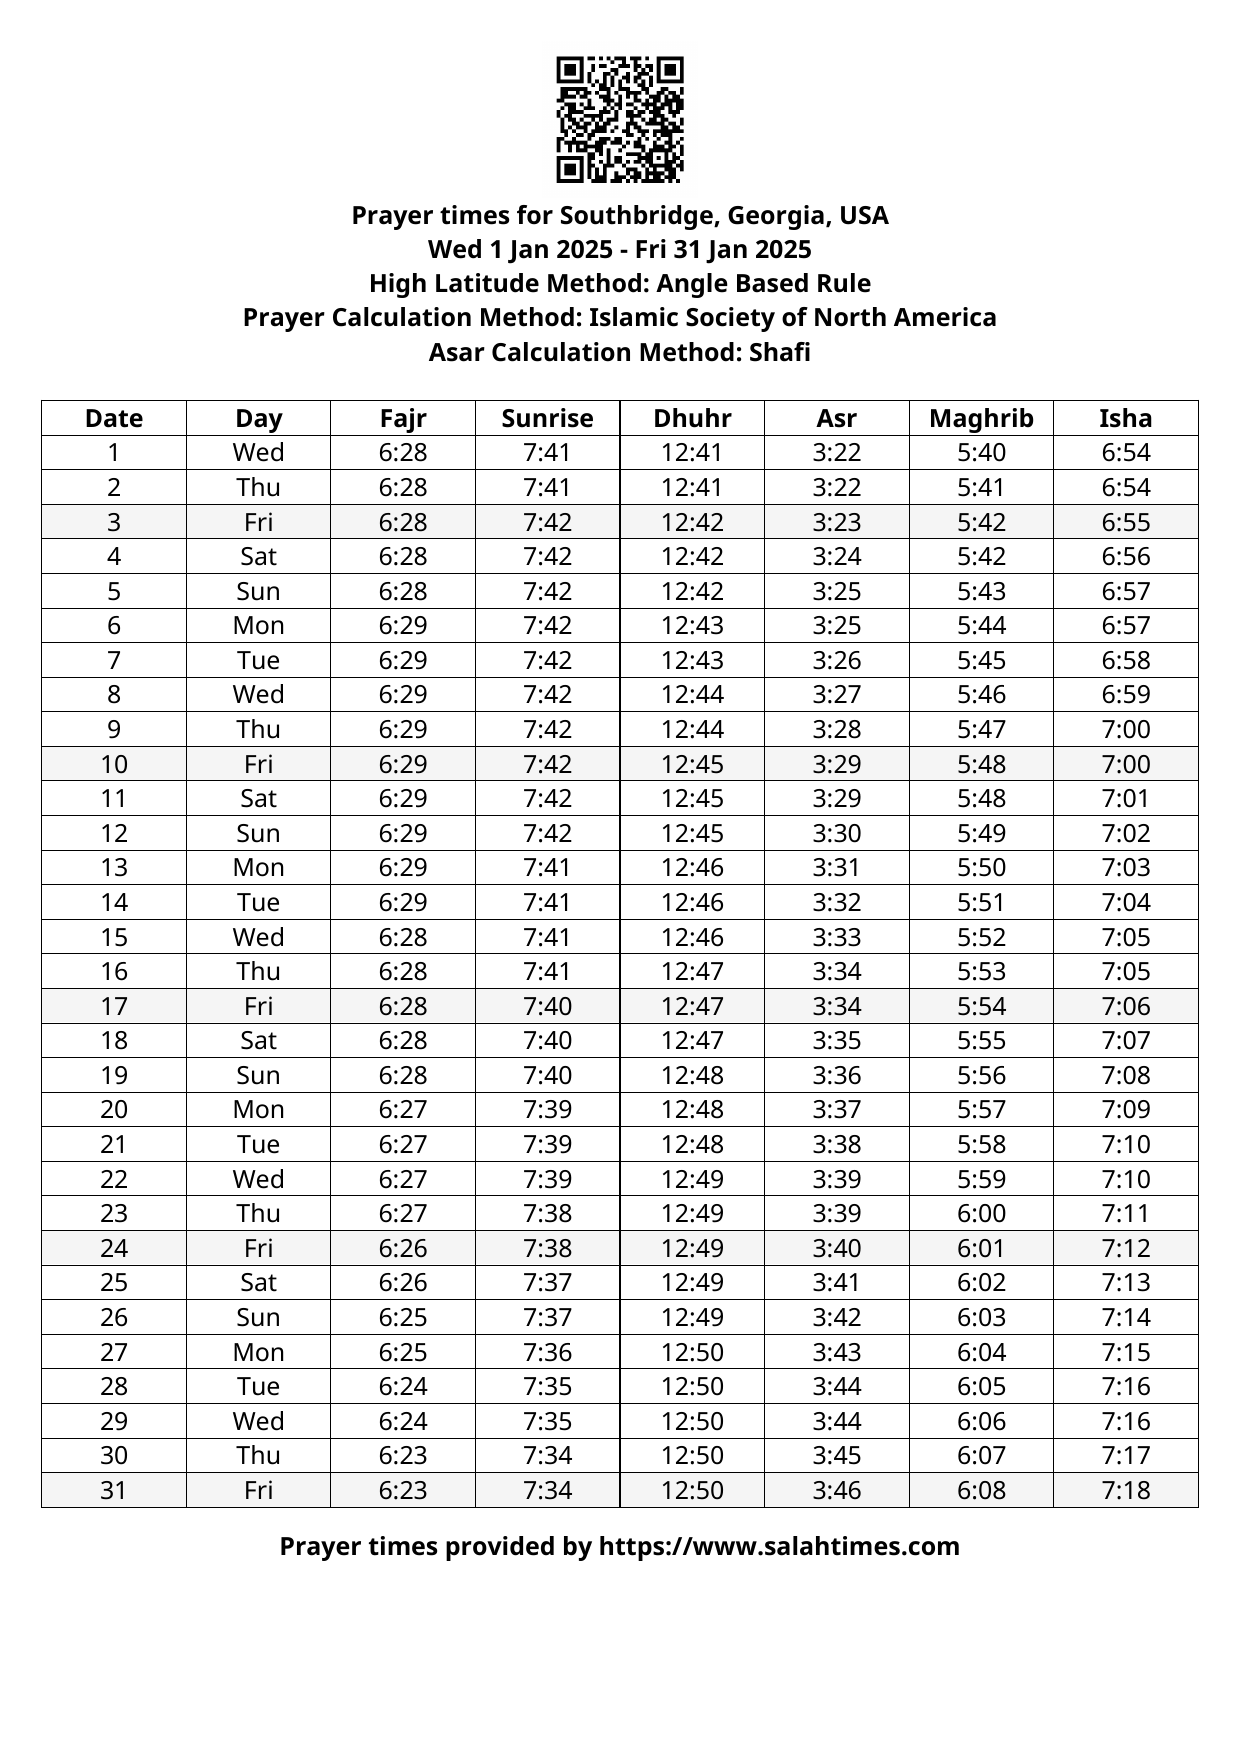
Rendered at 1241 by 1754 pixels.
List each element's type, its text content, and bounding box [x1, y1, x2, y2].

table_cell 7:16 [1054, 1369, 1198, 1403]
table_cell 5:56 [910, 1058, 1053, 1092]
table_cell 24 [42, 1231, 186, 1264]
table_cell 6:28 [331, 539, 475, 573]
table_cell Fri [187, 1473, 330, 1507]
table_cell 7:18 [1054, 1473, 1198, 1507]
table_cell 7:34 [476, 1439, 619, 1472]
table_cell 6:27 [331, 1127, 475, 1161]
table_cell 5:49 [910, 816, 1053, 849]
table_cell 6:28 [331, 954, 475, 988]
table_cell 6:29 [331, 885, 475, 919]
table_cell 7:36 [476, 1335, 619, 1368]
text Prayer times for Southbridge, Georgia, USA [42, 198, 1198, 232]
table_cell Fri [187, 505, 330, 538]
table_cell 12:49 [621, 1300, 764, 1334]
table_cell 6:24 [331, 1404, 475, 1437]
table_cell Mon [187, 851, 330, 884]
table_cell Thu [187, 1439, 330, 1472]
table_cell 7:11 [1054, 1196, 1198, 1230]
table_cell 7:42 [476, 539, 619, 573]
table_cell 12:48 [621, 1058, 764, 1092]
table_cell 7:12 [1054, 1231, 1198, 1264]
table_cell 5:48 [910, 747, 1053, 780]
table_cell 3:38 [765, 1127, 909, 1161]
table_cell 4 [42, 539, 186, 573]
table_cell 23 [42, 1196, 186, 1230]
table_cell 7:41 [476, 470, 619, 504]
table_cell 22 [42, 1162, 186, 1195]
table_cell 6:57 [1054, 609, 1198, 642]
table_cell 5:51 [910, 885, 1053, 919]
table_cell 7:07 [1054, 1024, 1198, 1057]
table_cell 28 [42, 1369, 186, 1403]
table_cell 7:42 [476, 781, 619, 815]
table_cell 5:43 [910, 574, 1053, 607]
table_cell 5 [42, 574, 186, 607]
table_cell 6:29 [331, 712, 475, 746]
table_cell 7:42 [476, 747, 619, 780]
table_cell 3:22 [765, 470, 909, 504]
table_cell 12:43 [621, 643, 764, 677]
table_cell 3:26 [765, 643, 909, 677]
table_cell 6:03 [910, 1300, 1053, 1334]
table_cell 3:25 [765, 609, 909, 642]
table_cell 7:02 [1054, 816, 1198, 849]
table_cell 12:45 [621, 781, 764, 815]
table_cell 5:53 [910, 954, 1053, 988]
table_cell 6:29 [331, 678, 475, 711]
table_cell 6:28 [331, 1058, 475, 1092]
table_cell 10 [42, 747, 186, 780]
table_cell 26 [42, 1300, 186, 1334]
table_cell 3:41 [765, 1266, 909, 1299]
table_cell 6:28 [331, 920, 475, 953]
table_cell 6:28 [331, 436, 475, 469]
table_cell 30 [42, 1439, 186, 1472]
table_cell 5:59 [910, 1162, 1053, 1195]
table_cell Sun [187, 1300, 330, 1334]
table_cell 6:26 [331, 1231, 475, 1264]
table_cell 7:00 [1054, 747, 1198, 780]
table_cell 3:43 [765, 1335, 909, 1368]
table_cell Wed [187, 436, 330, 469]
table_cell Sun [187, 574, 330, 607]
table_cell 5:57 [910, 1093, 1053, 1126]
table_cell Tue [187, 1369, 330, 1403]
table_cell 12:49 [621, 1196, 764, 1230]
table_cell 6:54 [1054, 436, 1198, 469]
table_cell 3:34 [765, 954, 909, 988]
table_cell 6:08 [910, 1473, 1053, 1507]
table_cell 6:59 [1054, 678, 1198, 711]
table_cell 3:39 [765, 1196, 909, 1230]
table_cell 14 [42, 885, 186, 919]
table_cell 6:28 [331, 989, 475, 1022]
table_cell 17 [42, 989, 186, 1022]
table_cell 6:29 [331, 609, 475, 642]
table_cell 6:25 [331, 1335, 475, 1368]
table_cell 12:46 [621, 851, 764, 884]
table_cell 7:39 [476, 1162, 619, 1195]
table_cell 7:06 [1054, 989, 1198, 1022]
table_cell Fri [187, 989, 330, 1022]
table_cell 7:00 [1054, 712, 1198, 746]
table_cell 7:05 [1054, 920, 1198, 953]
table_cell 6:24 [331, 1369, 475, 1403]
table_cell 2 [42, 470, 186, 504]
text Prayer Calculation Method: Islamic Society of North America [42, 300, 1198, 334]
table_cell 12:45 [621, 747, 764, 780]
table_cell 25 [42, 1266, 186, 1299]
picture [542, 41, 699, 198]
table_cell 12:50 [621, 1439, 764, 1472]
table_cell 19 [42, 1058, 186, 1092]
table_cell 7:37 [476, 1266, 619, 1299]
table_cell 3:35 [765, 1024, 909, 1057]
table_cell 7:42 [476, 678, 619, 711]
table_cell Tue [187, 1127, 330, 1161]
table_cell 3:25 [765, 574, 909, 607]
table_cell 12:41 [621, 436, 764, 469]
table_cell 7:41 [476, 436, 619, 469]
table_cell 29 [42, 1404, 186, 1437]
table_cell 6:23 [331, 1473, 475, 1507]
table_cell 7:38 [476, 1196, 619, 1230]
table_cell 12:46 [621, 885, 764, 919]
table_cell 3:31 [765, 851, 909, 884]
table_cell 7:14 [1054, 1300, 1198, 1334]
table_header Sunrise [476, 401, 619, 434]
table_cell 5:58 [910, 1127, 1053, 1161]
table_cell 6:06 [910, 1404, 1053, 1437]
table_cell 6:29 [331, 816, 475, 849]
table_cell 6:27 [331, 1162, 475, 1195]
table_cell 7:10 [1054, 1162, 1198, 1195]
table_cell 3:44 [765, 1369, 909, 1403]
table_header Day [187, 401, 330, 434]
table_cell 12:47 [621, 1024, 764, 1057]
table_cell 3:39 [765, 1162, 909, 1195]
table_cell 5:42 [910, 505, 1053, 538]
table_cell 6:57 [1054, 574, 1198, 607]
table_cell 6:07 [910, 1439, 1053, 1472]
table_cell 12:49 [621, 1231, 764, 1264]
table_cell 7:01 [1054, 781, 1198, 815]
table_cell Sat [187, 1024, 330, 1057]
table_cell 6:23 [331, 1439, 475, 1472]
table_cell Tue [187, 643, 330, 677]
table_cell Thu [187, 712, 330, 746]
table_cell 6:01 [910, 1231, 1053, 1264]
table_cell 5:44 [910, 609, 1053, 642]
text High Latitude Method: Angle Based Rule [42, 266, 1198, 300]
table_cell 7:34 [476, 1473, 619, 1507]
table_cell 12:45 [621, 816, 764, 849]
table_cell 13 [42, 851, 186, 884]
table_cell 7:10 [1054, 1127, 1198, 1161]
table_cell 8 [42, 678, 186, 711]
table_cell 7:42 [476, 574, 619, 607]
table_cell Thu [187, 470, 330, 504]
table_cell 12:46 [621, 920, 764, 953]
table_cell 6:28 [331, 470, 475, 504]
table_cell Thu [187, 954, 330, 988]
table_cell 7:35 [476, 1369, 619, 1403]
table_cell 7:39 [476, 1127, 619, 1161]
table_cell 7:40 [476, 989, 619, 1022]
table_cell 3:46 [765, 1473, 909, 1507]
table_cell Mon [187, 1335, 330, 1368]
table_cell 7 [42, 643, 186, 677]
table_cell 7:16 [1054, 1404, 1198, 1437]
table_header Dhuhr [621, 401, 764, 434]
table_cell 7:09 [1054, 1093, 1198, 1126]
table_cell 12:42 [621, 574, 764, 607]
table_cell 7:38 [476, 1231, 619, 1264]
table_cell 7:42 [476, 505, 619, 538]
table_cell 6:58 [1054, 643, 1198, 677]
table_cell Fri [187, 747, 330, 780]
table_cell 6:27 [331, 1196, 475, 1230]
table_cell 7:15 [1054, 1335, 1198, 1368]
table_cell Tue [187, 885, 330, 919]
table_cell 7:41 [476, 851, 619, 884]
table_cell 9 [42, 712, 186, 746]
table_cell 6:02 [910, 1266, 1053, 1299]
table_cell 12:42 [621, 505, 764, 538]
table_cell 7:42 [476, 643, 619, 677]
table_cell 3:23 [765, 505, 909, 538]
table_header Maghrib [910, 401, 1053, 434]
table_cell 5:52 [910, 920, 1053, 953]
table_cell 5:45 [910, 643, 1053, 677]
table_header Isha [1054, 401, 1198, 434]
table_header Date [42, 401, 186, 434]
table_cell 7:42 [476, 712, 619, 746]
table_cell 7:37 [476, 1300, 619, 1334]
table_cell Mon [187, 1093, 330, 1126]
table_cell 6:25 [331, 1300, 475, 1334]
table_cell 6:29 [331, 747, 475, 780]
table_cell 6:28 [331, 1024, 475, 1057]
table_cell 5:46 [910, 678, 1053, 711]
table_cell 3:32 [765, 885, 909, 919]
table_cell 12:49 [621, 1266, 764, 1299]
table_cell 5:54 [910, 989, 1053, 1022]
table_cell 7:41 [476, 920, 619, 953]
table_cell Thu [187, 1196, 330, 1230]
table_cell 7:42 [476, 609, 619, 642]
table_cell Sun [187, 1058, 330, 1092]
table_cell 6:00 [910, 1196, 1053, 1230]
table_cell 31 [42, 1473, 186, 1507]
table_cell 3:45 [765, 1439, 909, 1472]
table_header Fajr [331, 401, 475, 434]
table_cell 7:17 [1054, 1439, 1198, 1472]
table_cell 6:55 [1054, 505, 1198, 538]
table_cell 16 [42, 954, 186, 988]
table_cell 7:40 [476, 1024, 619, 1057]
table_cell 20 [42, 1093, 186, 1126]
table_cell 12:42 [621, 539, 764, 573]
table_cell 3:36 [765, 1058, 909, 1092]
table_cell 7:42 [476, 816, 619, 849]
table_cell 3:37 [765, 1093, 909, 1126]
table_cell 6:28 [331, 574, 475, 607]
table_cell 12:44 [621, 712, 764, 746]
table_cell 11 [42, 781, 186, 815]
table_cell 6:26 [331, 1266, 475, 1299]
table_cell 12 [42, 816, 186, 849]
table_cell 12:49 [621, 1162, 764, 1195]
table_cell 7:41 [476, 885, 619, 919]
table_cell 7:05 [1054, 954, 1198, 988]
table_cell Wed [187, 678, 330, 711]
table_cell 3:29 [765, 747, 909, 780]
table_cell 3:42 [765, 1300, 909, 1334]
table_cell Sat [187, 1266, 330, 1299]
table_cell 5:47 [910, 712, 1053, 746]
text Wed 1 Jan 2025 - Fri 31 Jan 2025 [42, 232, 1198, 266]
table_cell 7:03 [1054, 851, 1198, 884]
table_cell 6:04 [910, 1335, 1053, 1368]
table_cell 12:43 [621, 609, 764, 642]
table_cell 12:44 [621, 678, 764, 711]
table_cell 12:47 [621, 989, 764, 1022]
table_cell 15 [42, 920, 186, 953]
table_cell 3:44 [765, 1404, 909, 1437]
table_cell 12:47 [621, 954, 764, 988]
table_cell 5:41 [910, 470, 1053, 504]
table_cell 12:50 [621, 1473, 764, 1507]
table_cell 6:54 [1054, 470, 1198, 504]
table_cell 6:27 [331, 1093, 475, 1126]
table_cell 3:27 [765, 678, 909, 711]
table_cell 6:29 [331, 643, 475, 677]
table_cell 7:40 [476, 1058, 619, 1092]
table_cell 3:22 [765, 436, 909, 469]
table_cell 7:39 [476, 1093, 619, 1126]
table_cell Sun [187, 816, 330, 849]
table_cell 5:48 [910, 781, 1053, 815]
table_cell 5:55 [910, 1024, 1053, 1057]
table_cell 7:08 [1054, 1058, 1198, 1092]
table_cell 7:04 [1054, 885, 1198, 919]
table_cell 3:40 [765, 1231, 909, 1264]
table_cell 1 [42, 436, 186, 469]
table_cell 6:05 [910, 1369, 1053, 1403]
table_cell 3:28 [765, 712, 909, 746]
table_cell 7:35 [476, 1404, 619, 1437]
table_cell 3:33 [765, 920, 909, 953]
table_cell 7:41 [476, 954, 619, 988]
table_cell 3:24 [765, 539, 909, 573]
table_cell Wed [187, 1162, 330, 1195]
table_cell Wed [187, 920, 330, 953]
text Prayer times provided by https://www.salahtimes.com [42, 1528, 1198, 1563]
table_cell 12:41 [621, 470, 764, 504]
table_cell 3:34 [765, 989, 909, 1022]
table_cell 3 [42, 505, 186, 538]
table_cell Mon [187, 609, 330, 642]
table_cell 3:30 [765, 816, 909, 849]
table_cell 5:40 [910, 436, 1053, 469]
table_cell 7:13 [1054, 1266, 1198, 1299]
table_cell Fri [187, 1231, 330, 1264]
table_cell 6:56 [1054, 539, 1198, 573]
table_cell 12:50 [621, 1369, 764, 1403]
table_cell 6:29 [331, 781, 475, 815]
text Asar Calculation Method: Shafi [42, 334, 1198, 368]
table_cell 5:50 [910, 851, 1053, 884]
table_cell 5:42 [910, 539, 1053, 573]
table_cell 6 [42, 609, 186, 642]
table_cell 12:50 [621, 1335, 764, 1368]
table_cell 6:29 [331, 851, 475, 884]
table_header Asr [765, 401, 909, 434]
table_cell 12:48 [621, 1093, 764, 1126]
table_cell Wed [187, 1404, 330, 1437]
table_cell Sat [187, 539, 330, 573]
table_cell 3:29 [765, 781, 909, 815]
table_cell Sat [187, 781, 330, 815]
table_cell 18 [42, 1024, 186, 1057]
table_cell 27 [42, 1335, 186, 1368]
table_cell 12:50 [621, 1404, 764, 1437]
table_cell 12:48 [621, 1127, 764, 1161]
table_cell 6:28 [331, 505, 475, 538]
table_cell 21 [42, 1127, 186, 1161]
